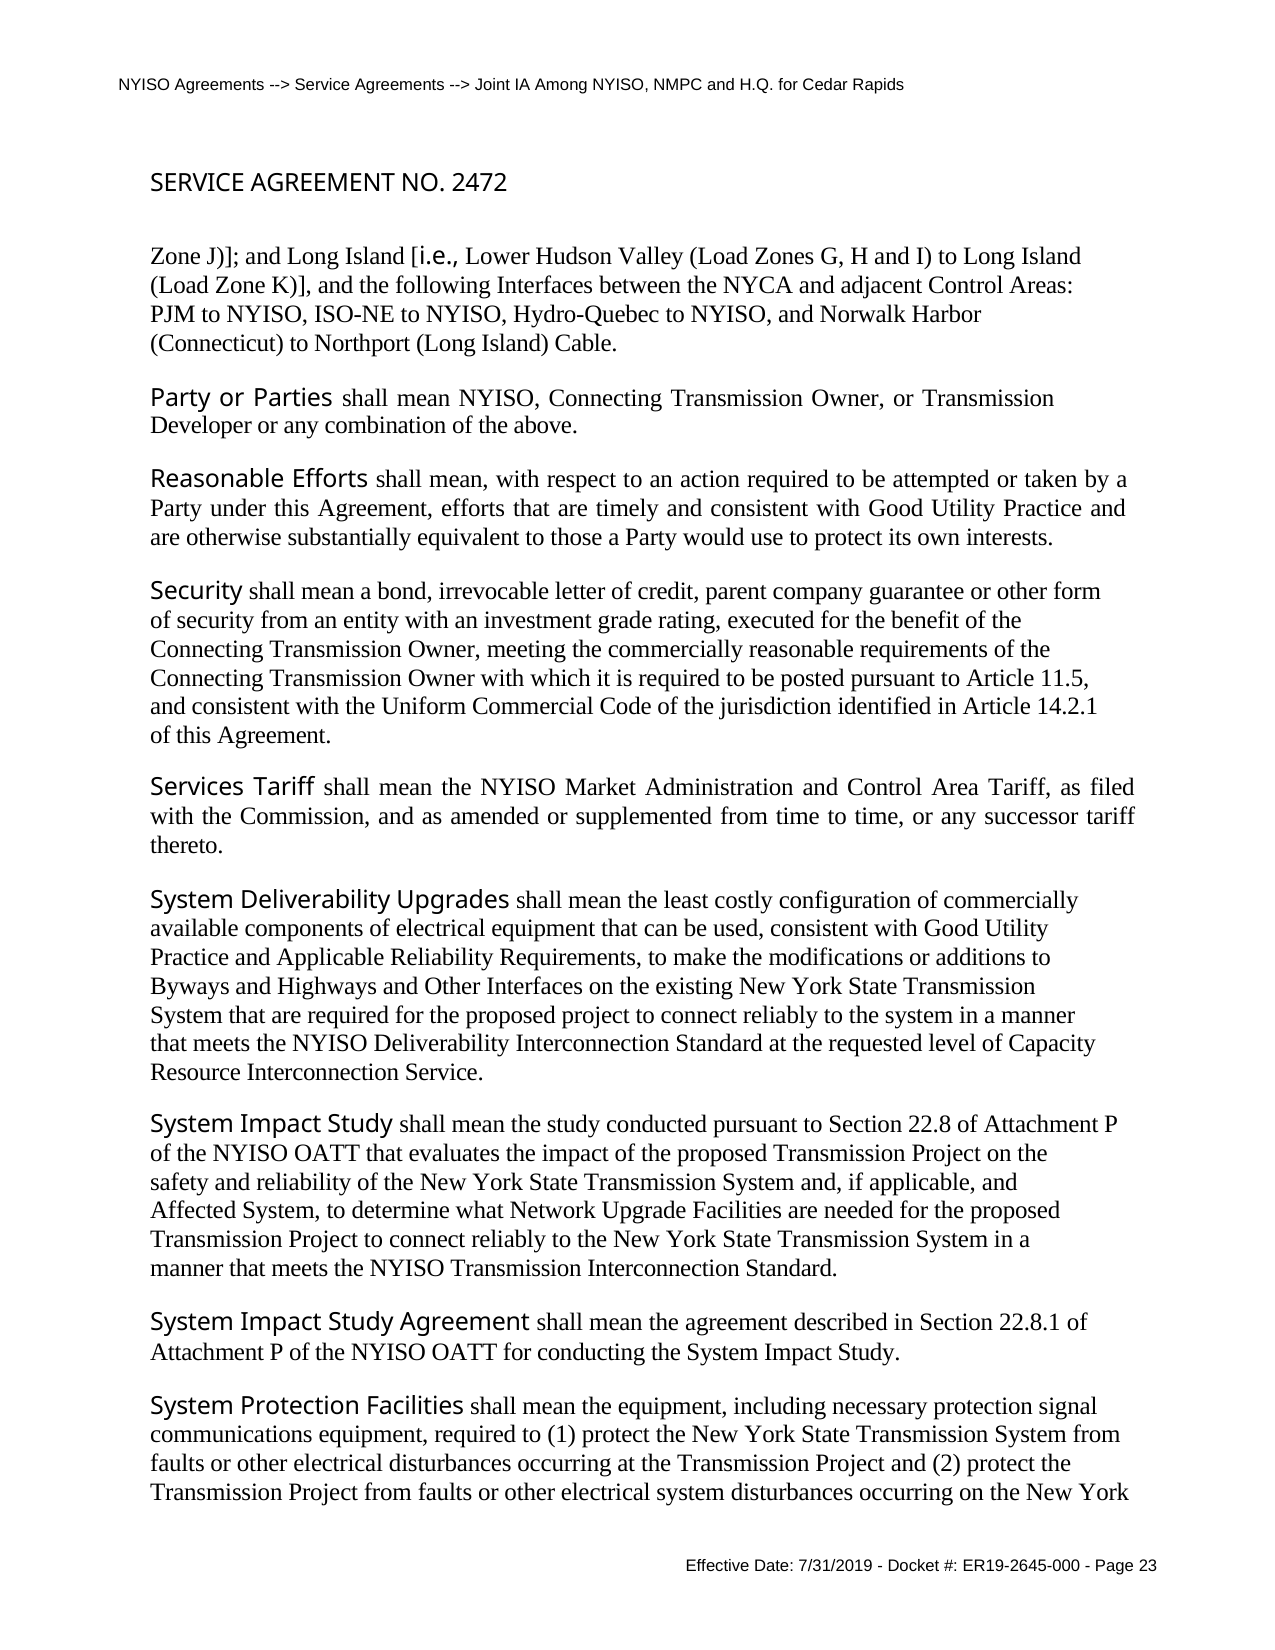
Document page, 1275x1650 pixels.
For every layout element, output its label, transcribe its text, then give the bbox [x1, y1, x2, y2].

text System Impact Study Agreement shall mean the agreement described in Section 22.8.1 of Attachment P of the NYISO OATT for conducting the System Impact Study. [150, 1307, 1088, 1366]
text Services Tariff shall mean the NYISO Market Administration and Control Area Tariff, as filed with the Commission, and as amended or supplemented from time to time, or any successor tariff thereto. [150, 772, 1144, 860]
text Security shall mean a bond, irrevocable letter of credit, parent company guarantee or other form of security from an entity with an investment grade rating, executed for the benefit of the Connecting Transmission Owner, meeting the commercially reasonable requirements of the Connecting Transmission Owner with which it is required to be posted pursuant to Article 11.5, and consistent with the Uniform Commercial Code of the jurisdiction identified in Article 14.2.1 of this Agreement. [150, 577, 1137, 749]
text Party or Parties shall mean NYISO, Connecting Transmission Owner, or Transmission Developer or any combination of the above. [150, 384, 1055, 438]
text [150, 1391, 1129, 1506]
text Reasonable Efforts shall mean, with respect to an action required to be attempted or taken by a Party under this Agreement, efforts that are timely and consistent with Good Utility Practice and are otherwise substantially equivalent to those a Party would use to protect its own interests. [150, 464, 1136, 551]
text System Impact Study shall mean the study conducted pursuant to Section 22.8 of Attachment P of the NYISO OATT that evaluates the impact of the proposed Transmission Project on the safety and reliability of the New York State Transmission System and, if applicable, and Affected System, to determine what Network Upgrade Facilities are needed for the proposed Transmission Project to connect reliably to the New York State Transmission System in a manner that meets the NYISO Transmission Interconnection Standard. [150, 1110, 1137, 1282]
text Zone J)]; and Long Island [i.e., Lower Hudson Valley (Load Zones G, H and I) to Long Island (Load Zone K)], and the following Interfaces between the NYCA and adjacent Control Areas: PJM to NYISO, ISO-NE to NYISO, Hydro-Quebec to NYISO, and Norwalk Harbor (Connecticut) to Northport (Long Island) Cable. [150, 241, 1115, 357]
text System Deliverability Upgrades shall mean the least costly configuration of commercially available components of electrical equipment that can be used, consistent with Good Utility Practice and Applicable Reliability Requirements, to make the modifications or additions to Byways and Highways and Other Interfaces on the existing New York State Transmission System that are required for the proposed project to connect reliably to the system in a manner that meets the NYISO Deliverability Interconnection Standard at the requested level of Capacity Resource Interconnection Service. [150, 885, 1135, 1086]
text SERVICE AGREEMENT NO. 2472 [150, 168, 1275, 197]
